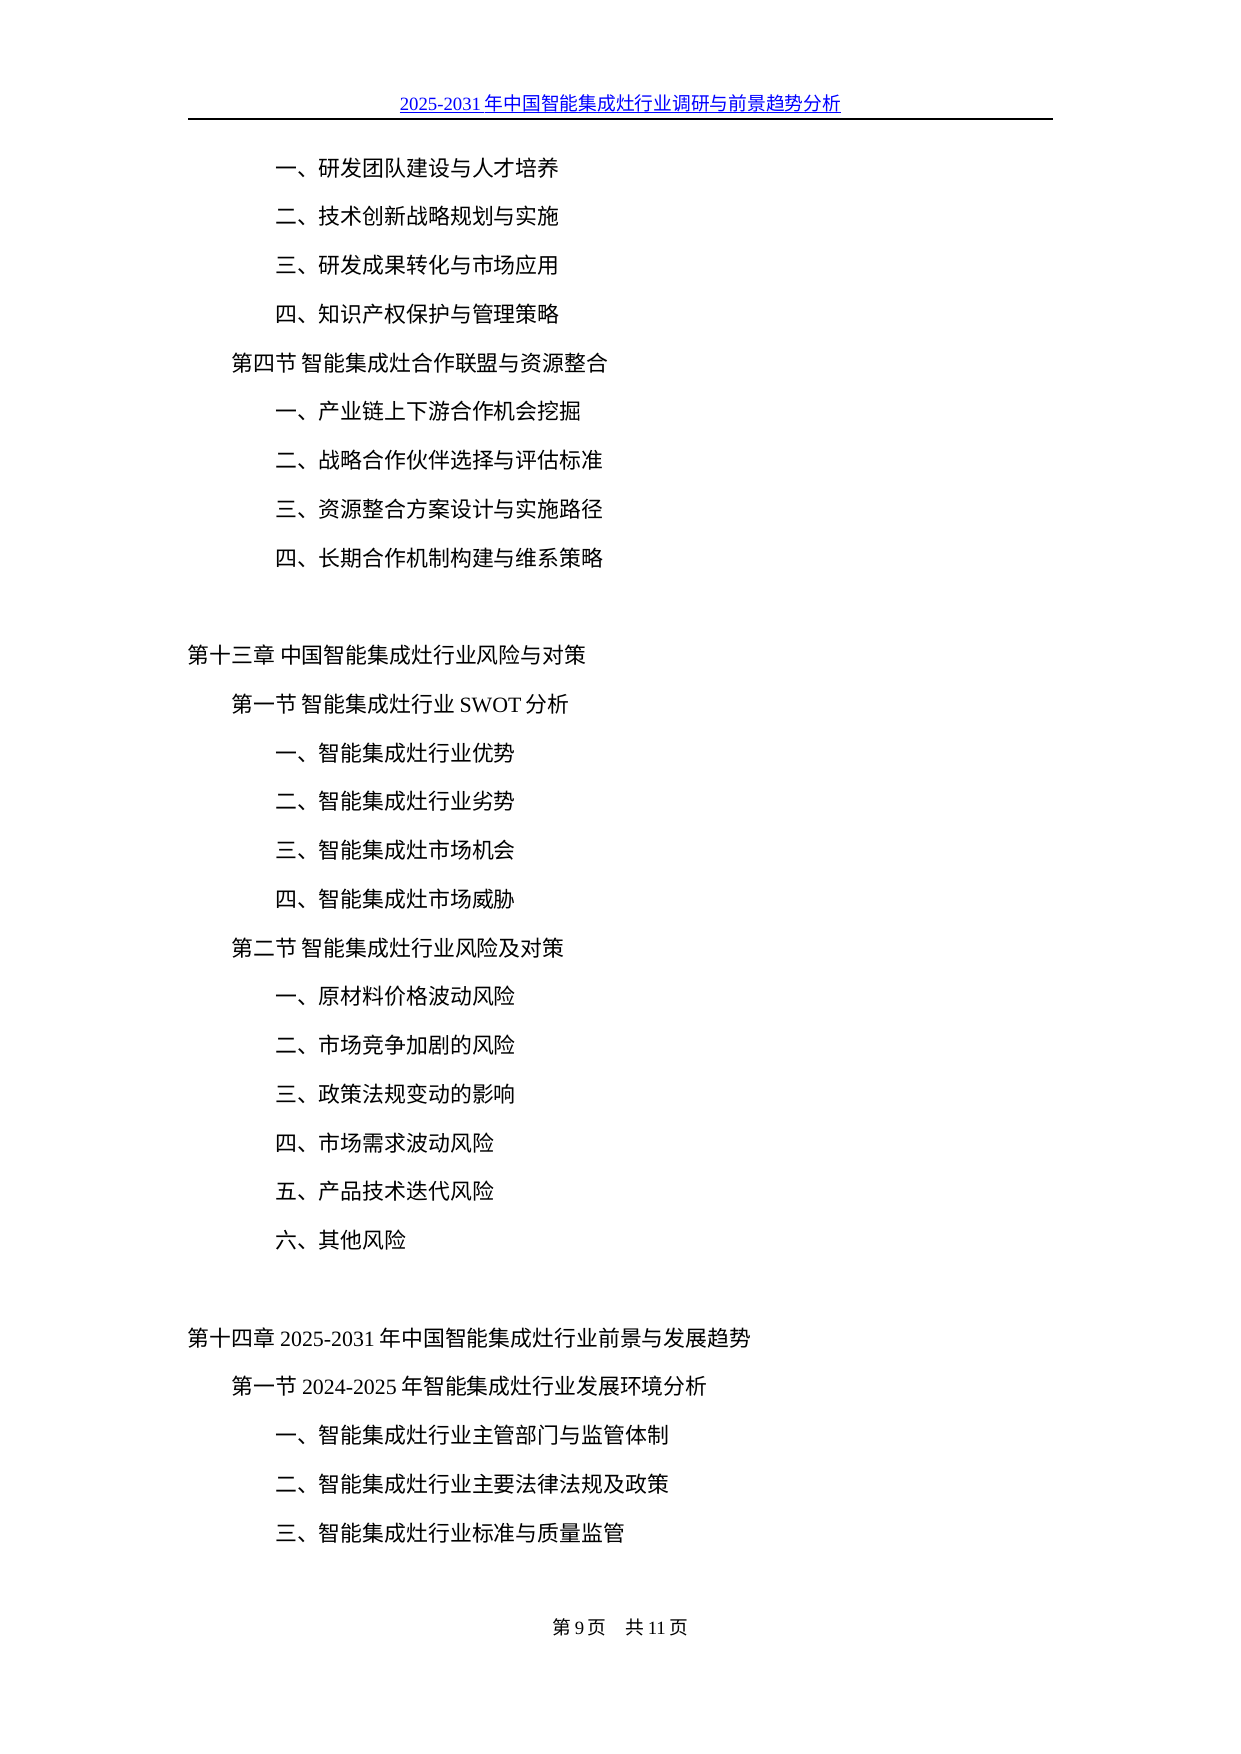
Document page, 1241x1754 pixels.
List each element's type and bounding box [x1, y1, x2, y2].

text [187, 150, 1053, 1548]
